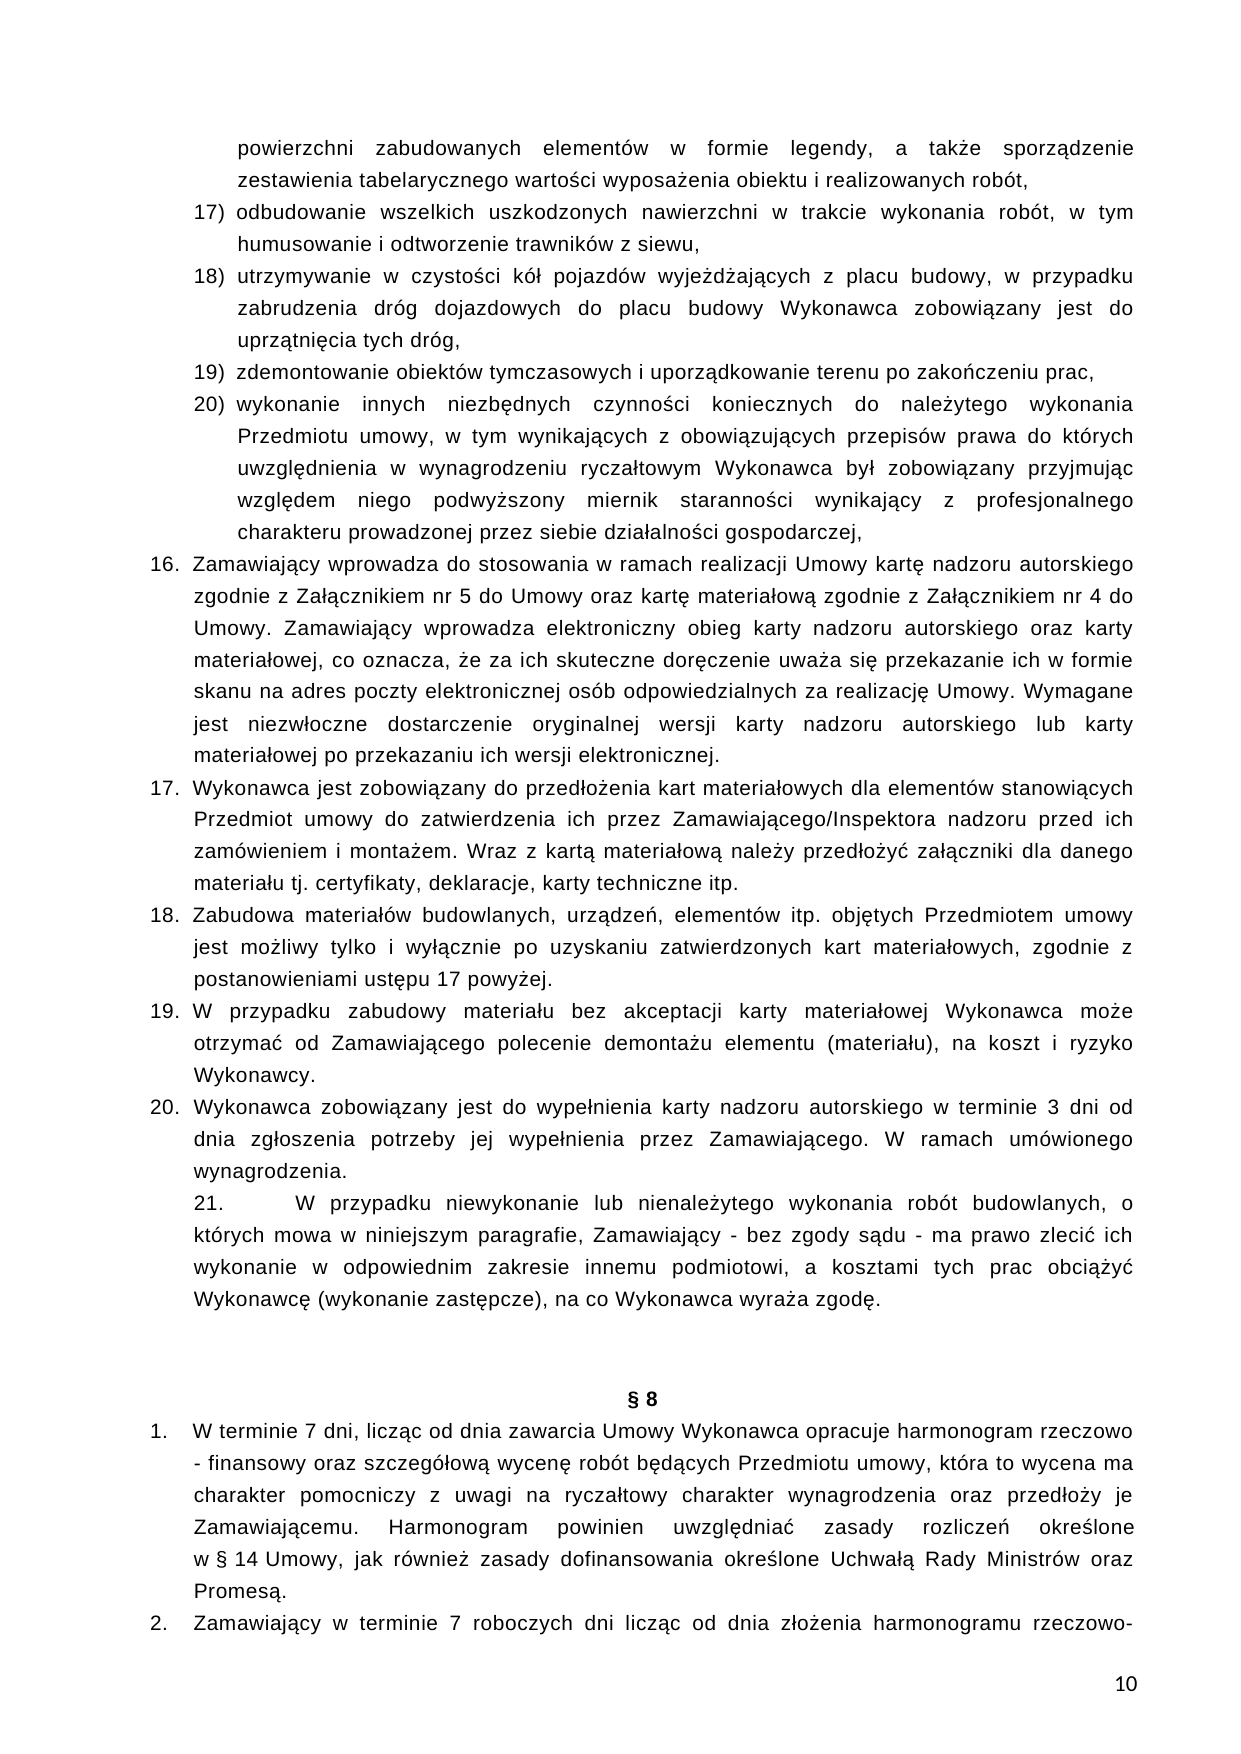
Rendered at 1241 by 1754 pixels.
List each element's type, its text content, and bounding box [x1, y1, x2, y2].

list zdemontowanie obiektów tymczasowych i uporządkowanie terenu po zakończeniu prac, [193, 354, 1137, 386]
list W przypadku niewykonanie lub nienależytego wykonania robót budowlanych, o których mowa w niniejszym paragrafie, Zamawiający - bez zgody sądu - ma prawo zlecić ich wykonanie w odpowiednim zakresie innemu podmiotowi, a kosztami tych prac obciążyć Wykonawcę (wykonanie zastępcze), na co Wykonawca wyraża zgodę. [193, 1185, 1135, 1313]
text § 8 [148, 1381, 1137, 1413]
list Zamawiający wprowadza do stosowania w ramach realizacji Umowy kartę nadzoru autorskiego zgodnie z Załącznikiem nr 5 do Umowy oraz kartę materiałową zgodnie z Załącznikiem nr 4 do Umowy. Zamawiający wprowadza elektroniczny obieg karty nadzoru autorskiego oraz karty materiałowej, co oznacza, że za ich skuteczne doręczenie uważa się przekazanie ich w formie skanu na adres poczty elektronicznej osób odpowiedzialnych za realizację Umowy. Wymagane jest niezwłoczne dostarczenie oryginalnej wersji karty nadzoru autorskiego lub karty materiałowej po przekazaniu ich wersji elektronicznej. [150, 546, 1135, 769]
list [193, 130, 1135, 194]
list Wykonawca jest zobowiązany do przedłożenia kart materiałowych dla elementów stanowiących Przedmiot umowy do zatwierdzenia ich przez Zamawiającego/Inspektora nadzoru przed ich zamówieniem i montażem. Wraz z kartą materiałową należy przedłożyć załączniki dla danego materiału tj. certyfikaty, deklaracje, karty techniczne itp. [150, 769, 1135, 897]
list Zabudowa materiałów budowlanych, urządzeń, elementów itp. objętych Przedmiotem umowy jest możliwy tylko i wyłącznie po uzyskaniu zatwierdzonych kart materiałowych, zgodnie z postanowieniami ustępu 17 powyżej. [150, 897, 1135, 993]
list wykonanie innych niezbędnych czynności koniecznych do należytego wykonania Przedmiotu umowy, w tym wynikających z obowiązujących przepisów prawa do których uwzględnienia w wynagrodzeniu ryczałtowym Wykonawca był zobowiązany przyjmując względem niego podwyższony miernik staranności wynikający z profesjonalnego charakteru prowadzonej przez siebie działalności gospodarczej, [193, 386, 1135, 546]
list Wykonawca zobowiązany jest do wypełnienia karty nadzoru autorskiego w terminie 3 dni od dnia zgłoszenia potrzeby jej wypełnienia przez Zamawiającego. W ramach umówionego wynagrodzenia. [150, 1089, 1135, 1185]
list utrzymywanie w czystości kół pojazdów wyjeżdżających z placu budowy, w przypadku zabrudzenia dróg dojazdowych do placu budowy Wykonawca zobowiązany jest do uprzątnięcia tych dróg, [193, 258, 1135, 354]
list W terminie 7 dni, licząc od dnia zawarcia Umowy Wykonawca opracuje harmonogram rzeczowo - finansowy oraz szczegółową wycenę robót będących Przedmiotu umowy, która to wycena ma charakter pomocniczy z uwagi na ryczałtowy charakter wynagrodzenia oraz przedłoży je Zamawiającemu. Harmonogram powinien uwzględniać zasady rozliczeń określone w § 14 Umowy, jak również zasady dofinansowania określone Uchwałą Rady Ministrów oraz Promesą. [150, 1413, 1135, 1604]
list W przypadku zabudowy materiału bez akceptacji karty materiałowej Wykonawca może otrzymać od Zamawiającego polecenie demontażu elementu (materiału), na koszt i ryzyko Wykonawcy. [150, 993, 1135, 1089]
list odbudowanie wszelkich uszkodzonych nawierzchni w trakcie wykonania robót, w tym humusowanie i odtworzenie trawników z siewu, [193, 194, 1135, 258]
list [150, 1604, 1135, 1636]
